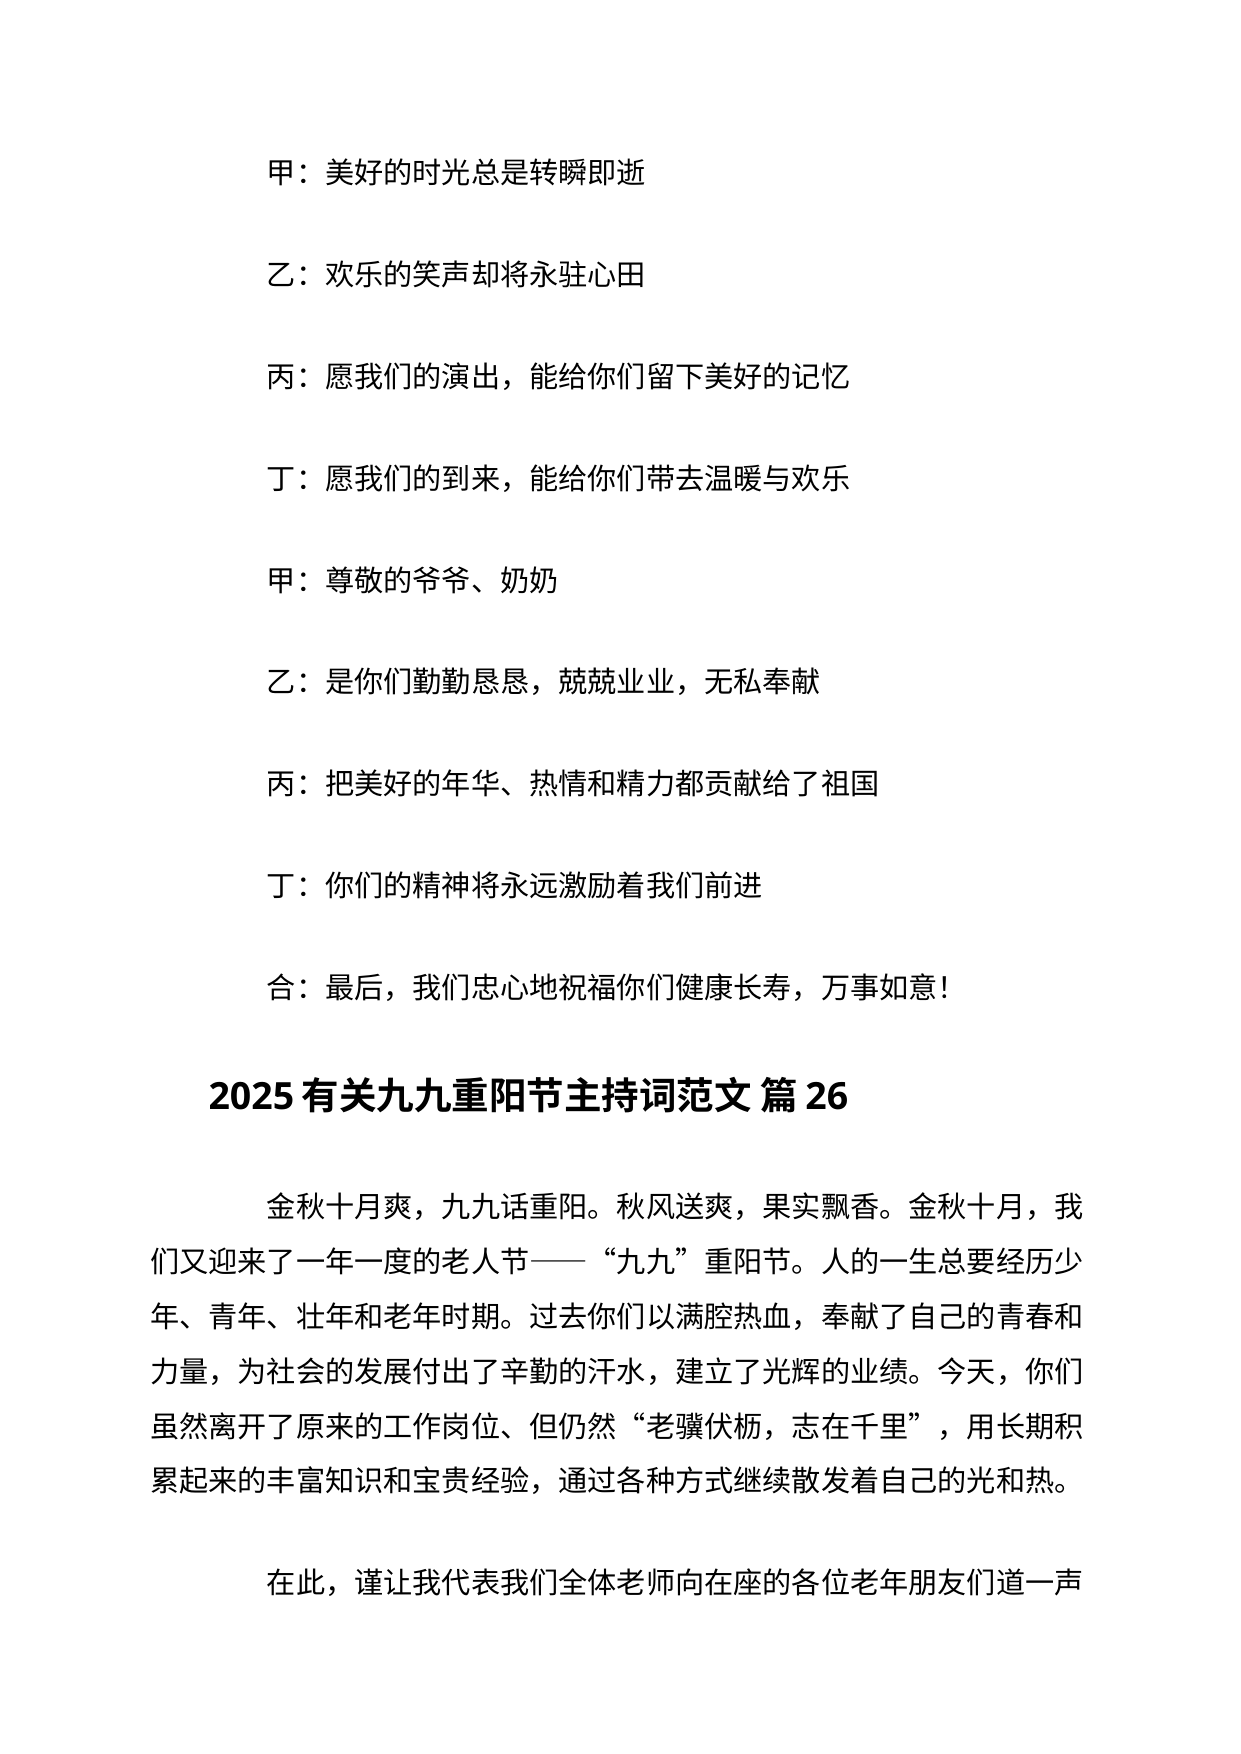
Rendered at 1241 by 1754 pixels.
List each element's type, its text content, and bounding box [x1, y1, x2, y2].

text 乙：是你们勤勤恳恳，兢兢业业，无私奉献 [150, 659, 1090, 701]
text 合：最后，我们忠心地祝福你们健康长寿，万事如意！ [150, 964, 1090, 1006]
text 丁：你们的精神将永远激励着我们前进 [150, 862, 1090, 905]
text 甲：美好的时光总是转瞬即逝 [150, 150, 1090, 192]
text 金秋十月爽，九九话重阳。秋风送爽，果实飘香。金秋十月，我们又迎来了一年一度的老人节——“九九”重阳节。人的一生总要经历少年、青年、壮年和老年时期。过去你们以满腔热血，奉献了自己的青春和力量，为社会的发展付出了辛勤的汗水，建立了光辉的业绩。今天，你们虽然离开了原来的工作岗位、但仍然“老骥伏枥，志在千里”，用长期积累起来的丰富知识和宝贵经验，通过各种方式继续散发着自己的光和热。 [150, 1183, 1090, 1500]
text 丙：把美好的年华、热情和精力都贡献给了祖国 [150, 761, 1090, 803]
text 乙：欢乐的笑声却将永驻心田 [150, 252, 1090, 294]
text 2025有关九九重阳节主持词范文 篇26 [150, 1066, 1090, 1120]
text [150, 1560, 1090, 1602]
text 丁：愿我们的到来，能给你们带去温暖与欢乐 [150, 455, 1090, 498]
text 甲：尊敬的爷爷、奶奶 [150, 557, 1090, 599]
text 丙：愿我们的演出，能给你们留下美好的记忆 [150, 353, 1090, 396]
